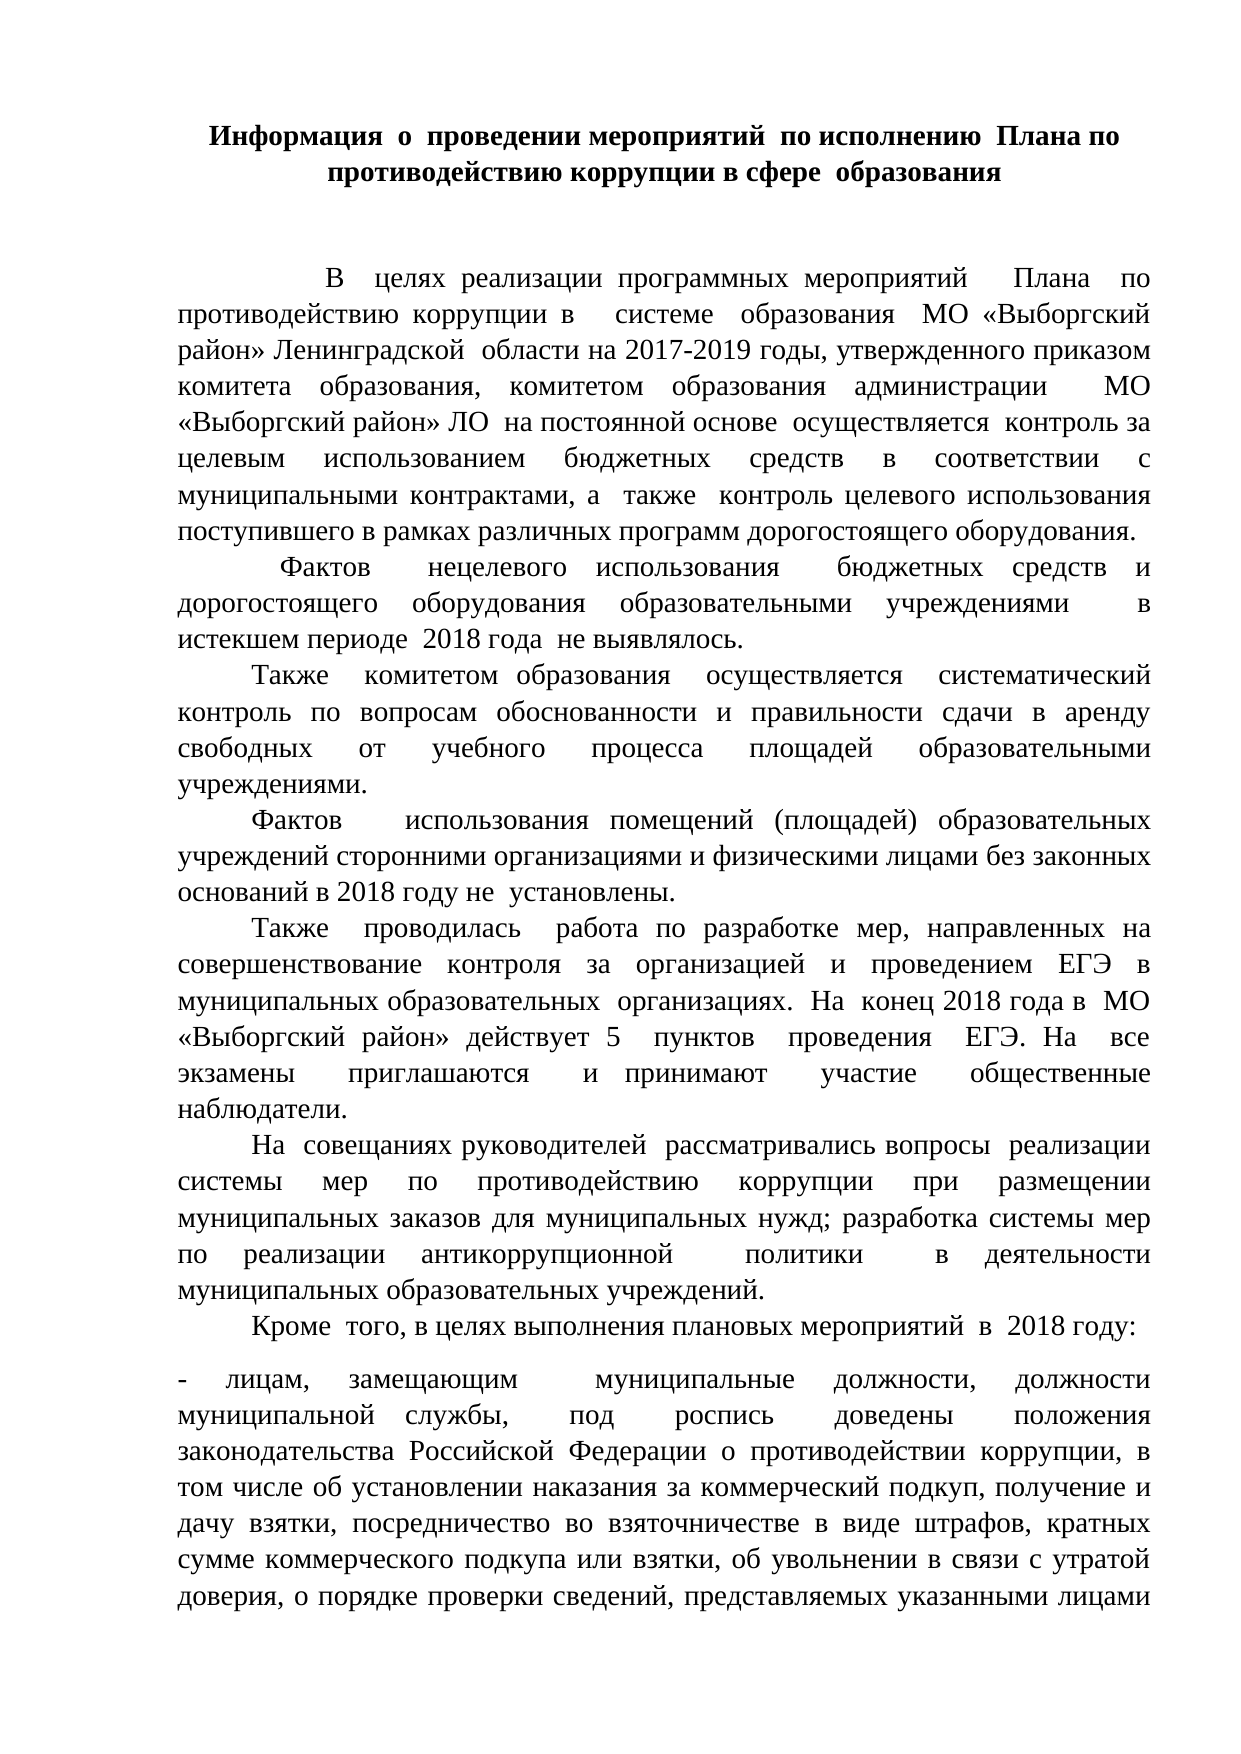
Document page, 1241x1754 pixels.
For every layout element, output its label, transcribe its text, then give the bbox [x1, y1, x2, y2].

text На совещаниях руководителей рассматривались вопросы реализации системы мер по противодействию коррупции при размещении муниципальных заказов для муниципальных нужд; разработка системы мер по реализации антикоррупционной политики в деятельности муниципальных образовательных учреждений. [177, 1127, 1152, 1306]
text Фактов нецелевого использования бюджетных средств и дорогостоящего оборудования образовательными учреждениями в истекшем периоде 2018 года не выявлялось. [177, 549, 1152, 655]
text Информация о проведении мероприятий по исполнению Плана по противодействию коррупции в сфере образования [177, 118, 1152, 188]
text В целях реализации программных мероприятий Плана по противодействию коррупции в системе образования МО «Выборгский район» Ленинградской области на 2017-2019 годы, утвержденного приказом комитета образования, комитетом образования администрации МО «Выборгский район» ЛО на постоянной основе осуществляется контроль за целевым использованием бюджетных средств в соответствии с муниципальными контрактами, а также контроль целевого использования поступившего в рамках различных программ дорогостоящего оборудования. [177, 260, 1152, 546]
text Также проводилась работа по разработке мер, направленных на совершенствование контроля за организацией и проведением ЕГЭ в муниципальных образовательных организациях. На конец 2018 года в МО «Выборгский район» действует 5 пунктов проведения ЕГЭ. На все экзамены приглашаются и принимают участие общественные наблюдатели. [177, 911, 1152, 1125]
text Кроме того, в целях выполнения плановых мероприятий в 2018 году: [177, 1308, 1152, 1342]
text Также комитетом образования осуществляется систематический контроль по вопросам обоснованности и правильности сдачи в аренду свободных от учебного процесса площадей образовательными учреждениями. [177, 657, 1152, 799]
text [177, 1361, 1152, 1611]
text Фактов использования помещений (площадей) образовательных учреждений сторонними организациями и физическими лицами без законных оснований в 2018 году не установлены. [177, 802, 1152, 908]
